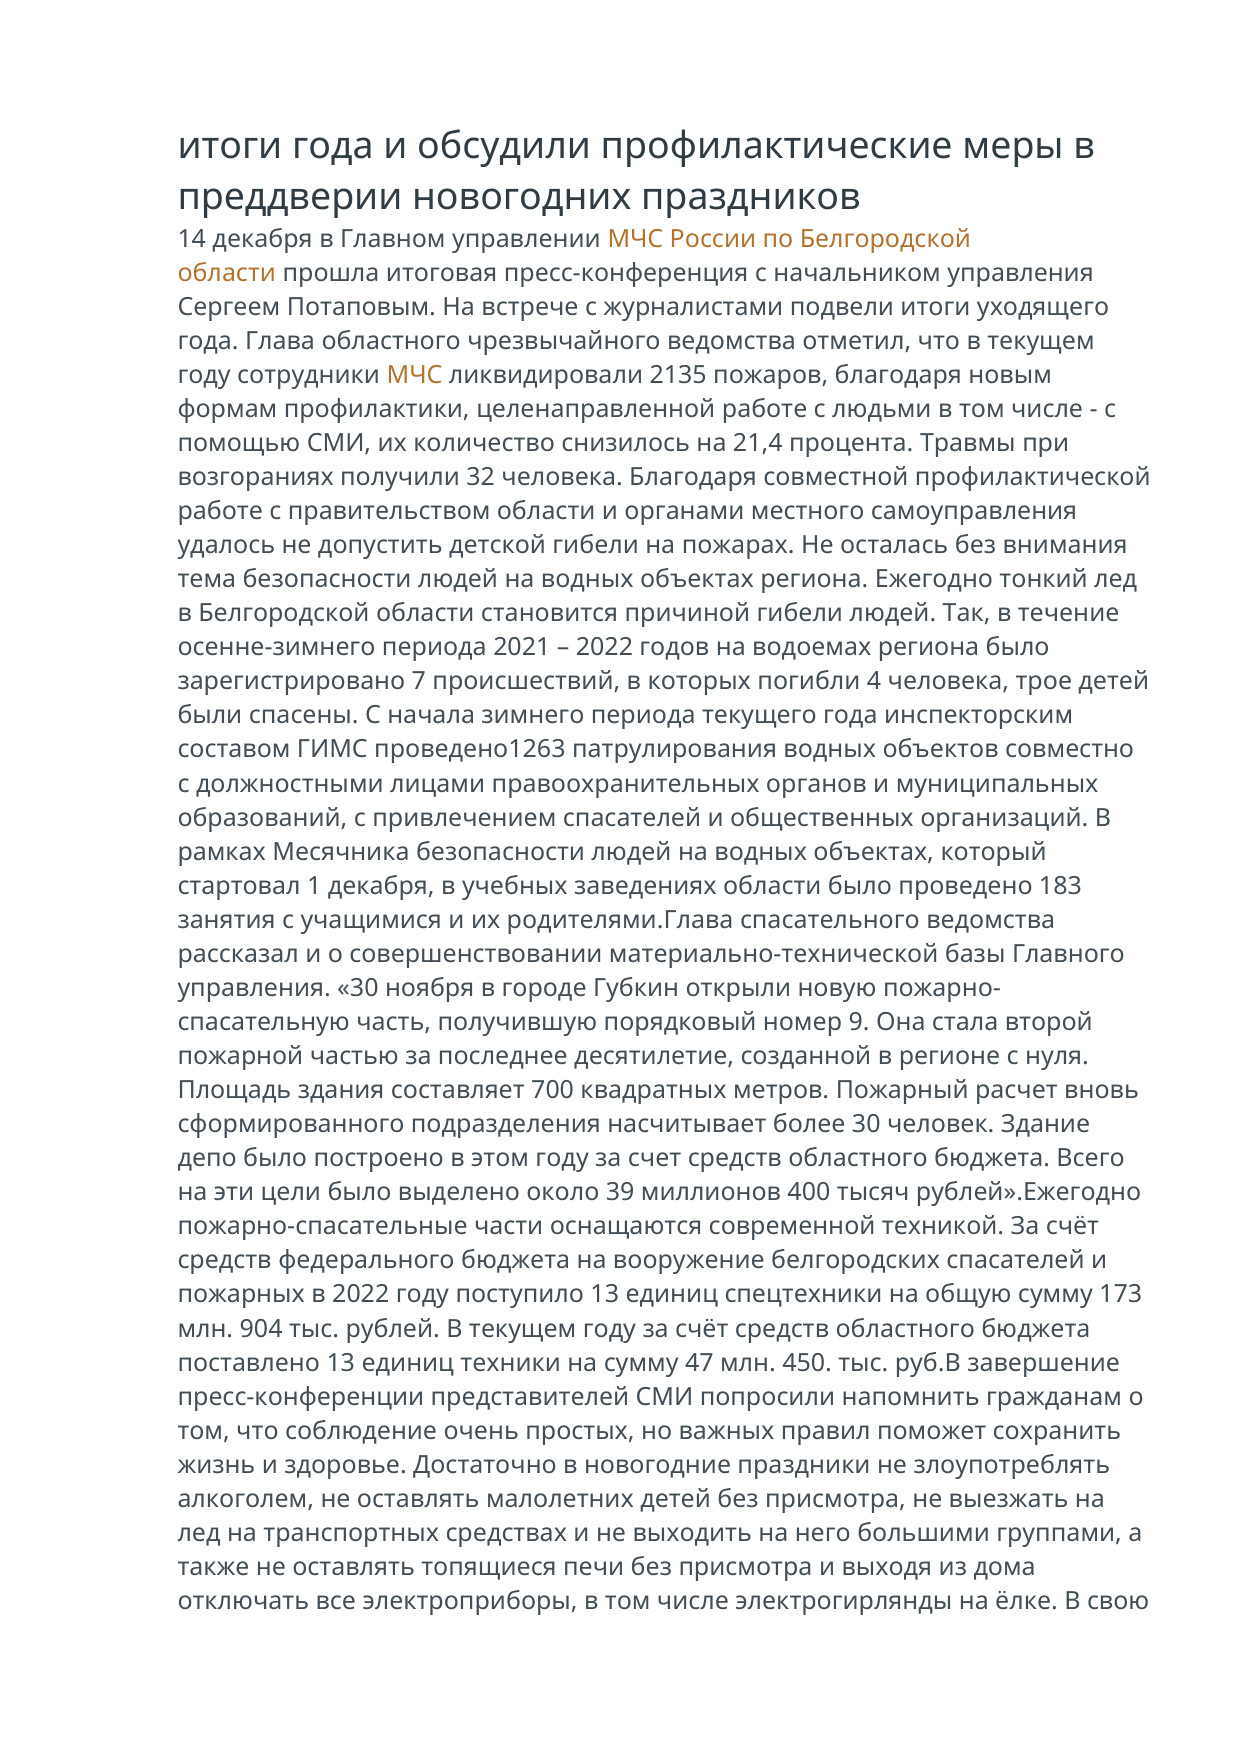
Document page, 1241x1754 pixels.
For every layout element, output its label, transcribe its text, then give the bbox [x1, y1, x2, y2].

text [177, 220, 1152, 1617]
